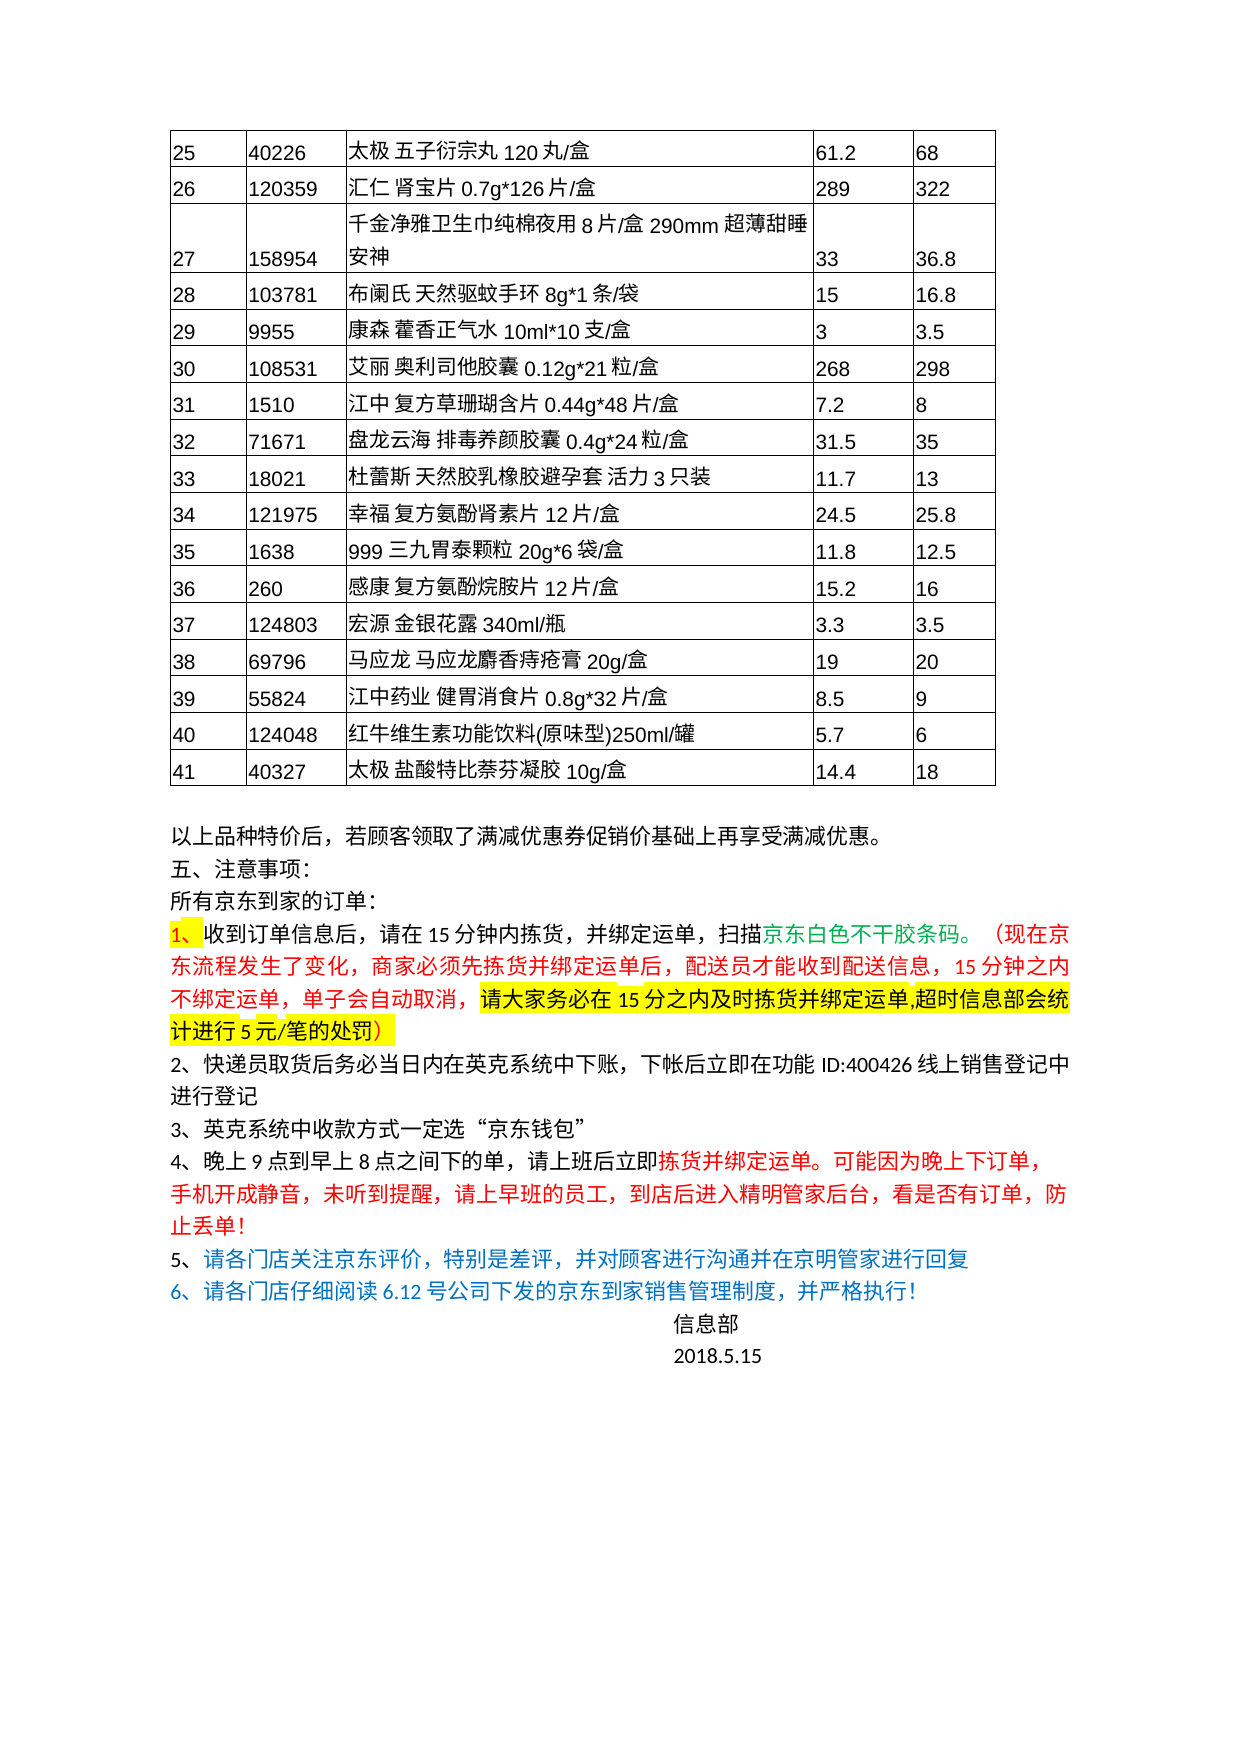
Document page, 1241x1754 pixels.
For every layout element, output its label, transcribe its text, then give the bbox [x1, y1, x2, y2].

table_cell 30 [171, 346, 246, 382]
table_cell 红牛维生素功能饮料(原味型)250ml/罐 [347, 713, 813, 749]
table_cell 124803 [247, 603, 346, 639]
table_cell 3.5 [914, 310, 995, 345]
table_cell 布阑氏 天然驱蚊手环 8g*1条/袋 [347, 273, 813, 309]
table_cell 41 [171, 750, 246, 785]
table_cell 5.7 [814, 713, 913, 749]
table_cell 34 [171, 493, 246, 529]
table_cell 3.5 [914, 603, 995, 639]
text 3、英克系统中收款方式一定选“京东钱包” [170, 1111, 1070, 1144]
table_cell 16 [914, 566, 995, 602]
table_cell 999 三九胃泰颗粒 20g*6袋/盒 [347, 530, 813, 565]
table_cell 11.8 [814, 530, 913, 565]
table_cell 35 [171, 530, 246, 565]
table_cell 33 [814, 204, 913, 272]
table_cell 18021 [247, 456, 346, 492]
table_cell 55824 [247, 676, 346, 712]
table_cell 13 [914, 456, 995, 492]
table_cell 9955 [247, 310, 346, 345]
text 5、请各门店关注京东评价，特别是差评，并对顾客进行沟通并在京明管家进行回复 [170, 1241, 1070, 1274]
table_cell 108531 [247, 346, 346, 382]
table_cell 322 [914, 167, 995, 203]
text 6、请各门店仔细阅读6.12号公司下发的京东到家销售管理制度，并严格执行！ [170, 1274, 1070, 1306]
table_cell 20 [914, 640, 995, 675]
table_cell 31 [171, 383, 246, 419]
table_cell 康森 藿香正气水 10ml*10支/盒 [347, 310, 813, 345]
list 快递员取货后务必当日内在英克系统中下账，下帐后立即在功能ID:400426线上销售登记中进行登记 [170, 1046, 1070, 1111]
table_cell 268 [814, 346, 913, 382]
table_cell 太极 五子衍宗丸 120丸/盒 [347, 131, 813, 166]
table_cell 40 [171, 713, 246, 749]
list 注意事项： [170, 851, 1070, 884]
table_cell 盘龙云海 排毒养颜胶囊 0.4g*24粒/盒 [347, 420, 813, 455]
table_cell 15 [814, 273, 913, 309]
text 4、晚上9点到早上8点之间下的单，请上班后立即拣货并绑定运单。可能因为晚上下订单，手机开成静音，未听到提醒，请上早班的员工，到店后进入精明管家后台，看是否有订单，防止丢单！ [170, 1144, 1070, 1241]
table_cell 71671 [247, 420, 346, 455]
table_cell 千金净雅卫生巾纯棉夜用8片/盒 290mm 超薄甜睡安神 [347, 204, 813, 272]
table_cell 38 [171, 640, 246, 675]
table_cell 16.8 [914, 273, 995, 309]
table_cell 103781 [247, 273, 346, 309]
table_cell 14.4 [814, 750, 913, 785]
table_cell 40226 [247, 131, 346, 166]
table_cell 69796 [247, 640, 346, 675]
table_cell 158954 [247, 204, 346, 272]
table_cell 宏源 金银花露 340ml/瓶 [347, 603, 813, 639]
list 收到订单信息后，请在15分钟内拣货，并绑定运单，扫描京东白色不干胶条码。（现在京东流程发生了变化，商家必须先拣货并绑定运单后，配送员才能收到配送信息，15分钟之内不绑定运单，单子会自动取消，请大家务必在15分之内及时拣货并绑定运单,超时信息部会统计进行5元/笔的处罚） [170, 916, 1070, 1046]
table_cell 36.8 [914, 204, 995, 272]
text 所有京东到家的订单： [170, 884, 1070, 916]
table_cell 25 [171, 131, 246, 166]
table_cell 68 [914, 131, 995, 166]
table_cell 幸福 复方氨酚肾素片 12片/盒 [347, 493, 813, 529]
table_cell 27 [171, 204, 246, 272]
table_cell 艾丽 奥利司他胶囊 0.12g*21粒/盒 [347, 346, 813, 382]
table_cell 35 [914, 420, 995, 455]
table_cell 3 [814, 310, 913, 345]
table_cell 31.5 [814, 420, 913, 455]
table_cell 12.5 [914, 530, 995, 565]
table_cell 8.5 [814, 676, 913, 712]
text 2018.5.15 [170, 1339, 1070, 1371]
table_cell 24.5 [814, 493, 913, 529]
table_cell 15.2 [814, 566, 913, 602]
table_cell 61.2 [814, 131, 913, 166]
table_cell 298 [914, 346, 995, 382]
table_cell 120359 [247, 167, 346, 203]
table_cell 33 [171, 456, 246, 492]
table_cell 260 [247, 566, 346, 602]
table_cell 40327 [247, 750, 346, 785]
table_cell 8 [914, 383, 995, 419]
table_cell 124048 [247, 713, 346, 749]
table_cell 6 [914, 713, 995, 749]
table_cell 25.8 [914, 493, 995, 529]
table_cell 19 [814, 640, 913, 675]
table_cell 太极 盐酸特比萘芬凝胶 10g/盒 [347, 750, 813, 785]
table_cell 121975 [247, 493, 346, 529]
table_cell 1510 [247, 383, 346, 419]
table_cell 39 [171, 676, 246, 712]
text 以上品种特价后，若顾客领取了满减优惠券促销价基础上再享受满减优惠。 [586, 819, 1070, 851]
table_cell 江中 复方草珊瑚含片0.44g*48片/盒 [347, 383, 813, 419]
table_cell 36 [171, 566, 246, 602]
table_cell 26 [171, 167, 246, 203]
table_cell 杜蕾斯 天然胶乳橡胶避孕套 活力3只装 [347, 456, 813, 492]
table_cell 9 [914, 676, 995, 712]
table_cell 1638 [247, 530, 346, 565]
table_cell 37 [171, 603, 246, 639]
table_cell 7.2 [814, 383, 913, 419]
table_cell 马应龙 马应龙麝香痔疮膏 20g/盒 [347, 640, 813, 675]
table_cell 汇仁 肾宝片0.7g*126片/盒 [347, 167, 813, 203]
table_cell 江中药业 健胃消食片 0.8g*32片/盒 [347, 676, 813, 712]
table_cell 29 [171, 310, 246, 345]
table_cell 11.7 [814, 456, 913, 492]
text 信息部 [170, 1306, 1070, 1339]
table_cell 289 [814, 167, 913, 203]
table_cell 32 [171, 420, 246, 455]
table_cell 18 [914, 750, 995, 785]
table_cell 3.3 [814, 603, 913, 639]
table_cell 28 [171, 273, 246, 309]
table_cell 感康 复方氨酚烷胺片12片/盒 [347, 566, 813, 602]
text 以上品种特价后，若顾客领取了满减优惠券促销价基础上再享受满减优惠。 [170, 819, 564, 851]
